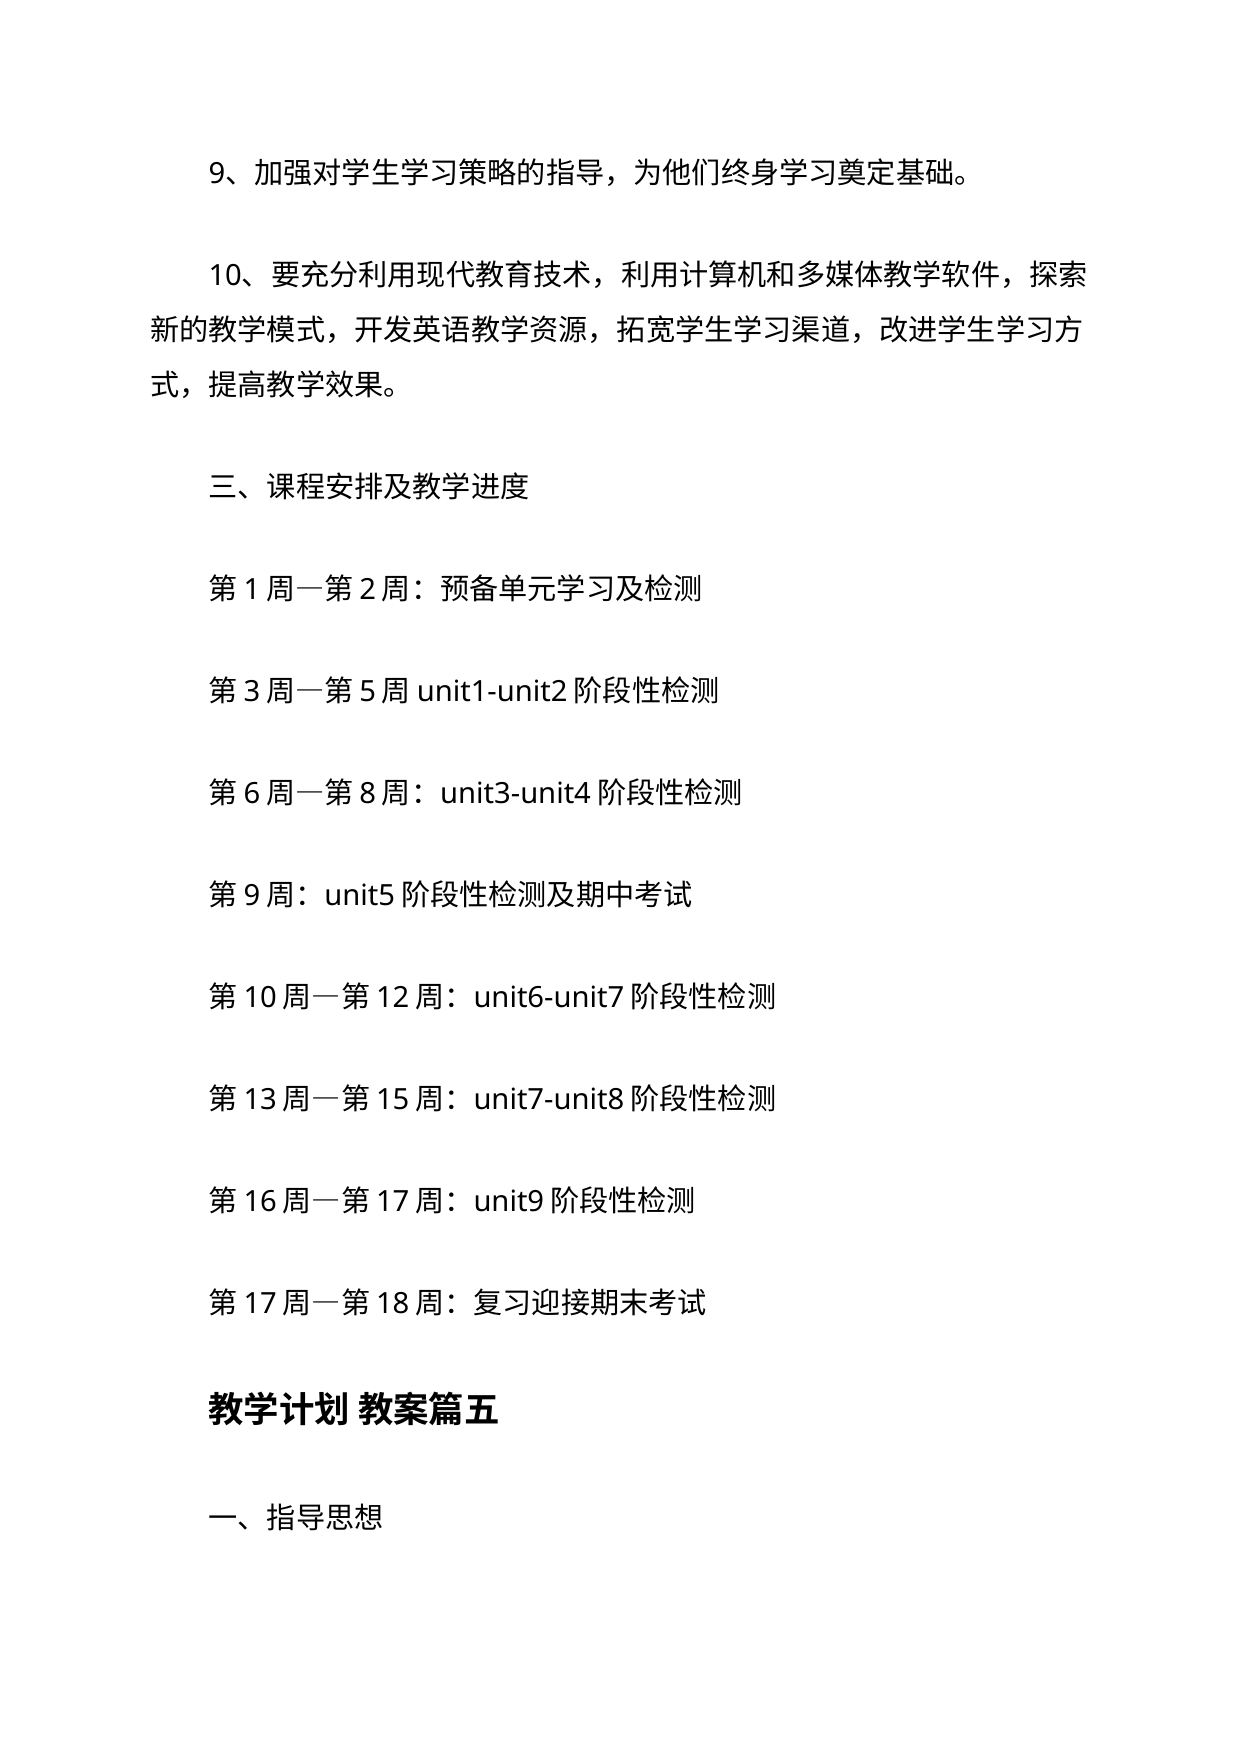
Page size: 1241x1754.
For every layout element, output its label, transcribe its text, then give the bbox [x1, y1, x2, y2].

text 第9周：unit5阶段性检测及期中考试 [150, 871, 1090, 914]
text 一、指导思想 [150, 1495, 1090, 1537]
text 10、要充分利用现代教育技术，利用计算机和多媒体教学软件，探索新的教学模式，开发英语教学资源，拓宽学生学习渠道，改进学生学习方式，提高教学效果。 [150, 252, 1090, 404]
text 第10周—第12周：unit6-unit7阶段性检测 [150, 973, 1090, 1016]
text 第6周—第8周：unit3-unit4阶段性检测 [150, 769, 1090, 812]
text 三、课程安排及教学进度 [150, 464, 1090, 506]
text 第1周—第2周：预备单元学习及检测 [150, 565, 1090, 608]
text 9、加强对学生学习策略的指导，为他们终身学习奠定基础。 [150, 150, 1090, 192]
text 教学计划 教案篇五 [150, 1381, 1090, 1432]
text 第16周—第17周：unit9阶段性检测 [150, 1177, 1090, 1220]
text 第17周—第18周：复习迎接期末考试 [150, 1279, 1090, 1322]
text 第13周—第15周：unit7-unit8阶段性检测 [150, 1075, 1090, 1118]
text 第3周—第5周unit1-unit2阶段性检测 [150, 667, 1090, 710]
